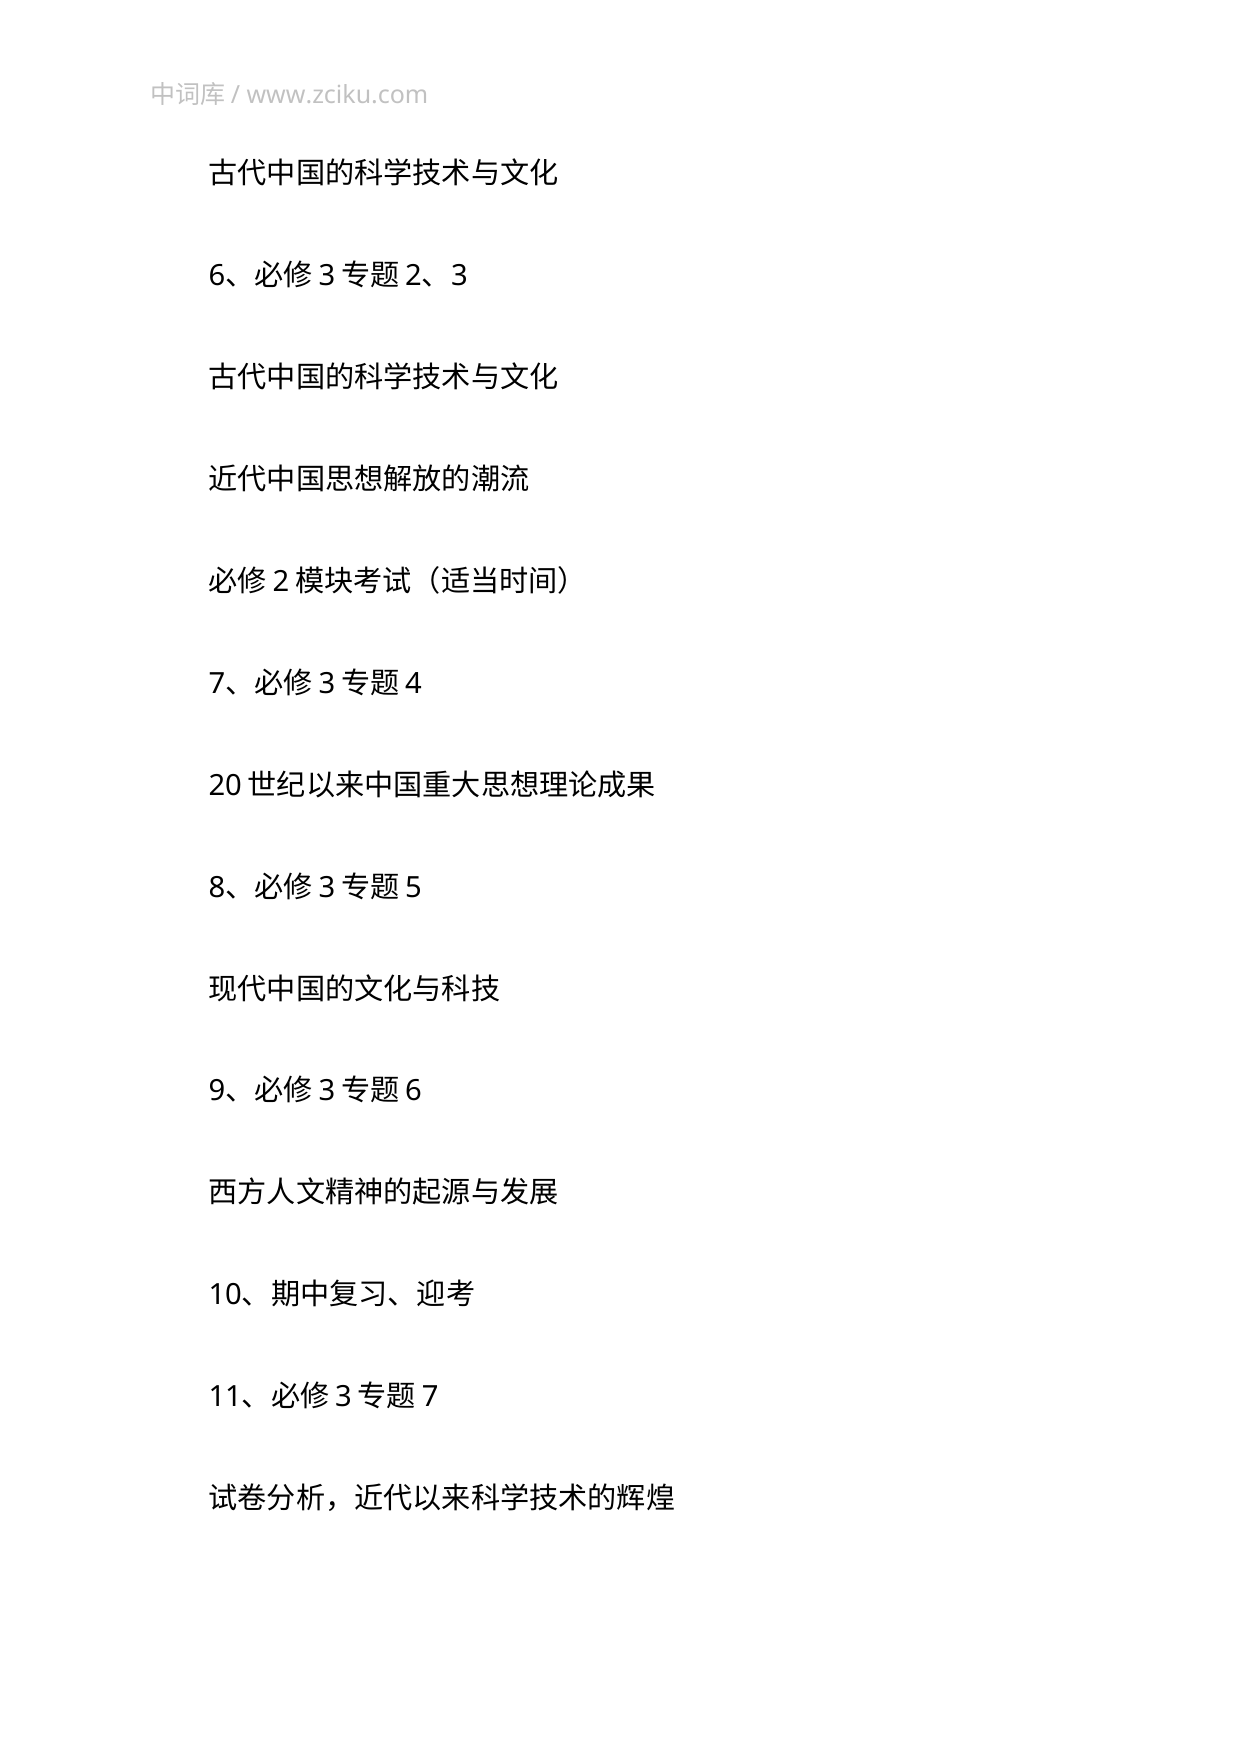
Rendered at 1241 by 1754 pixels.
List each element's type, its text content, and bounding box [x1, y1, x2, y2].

text 试卷分析，近代以来科学技术的辉煌 [150, 1475, 1090, 1517]
text 西方人文精神的起源与发展 [150, 1169, 1090, 1211]
text 古代中国的科学技术与文化 [150, 150, 1090, 192]
text 7、必修3专题4 [150, 659, 1090, 702]
text 必修2模块考试（适当时间） [150, 557, 1090, 600]
text 8、必修3专题5 [150, 863, 1090, 906]
text 9、必修3专题6 [150, 1067, 1090, 1109]
text 10、期中复习、迎考 [150, 1271, 1090, 1313]
text 20世纪以来中国重大思想理论成果 [150, 761, 1090, 804]
text 11、必修3专题7 [150, 1373, 1090, 1415]
text 近代中国思想解放的潮流 [150, 456, 1090, 498]
text 现代中国的文化与科技 [150, 965, 1090, 1007]
text 6、必修3专题2、3 [150, 252, 1090, 294]
text 古代中国的科学技术与文化 [150, 354, 1090, 396]
